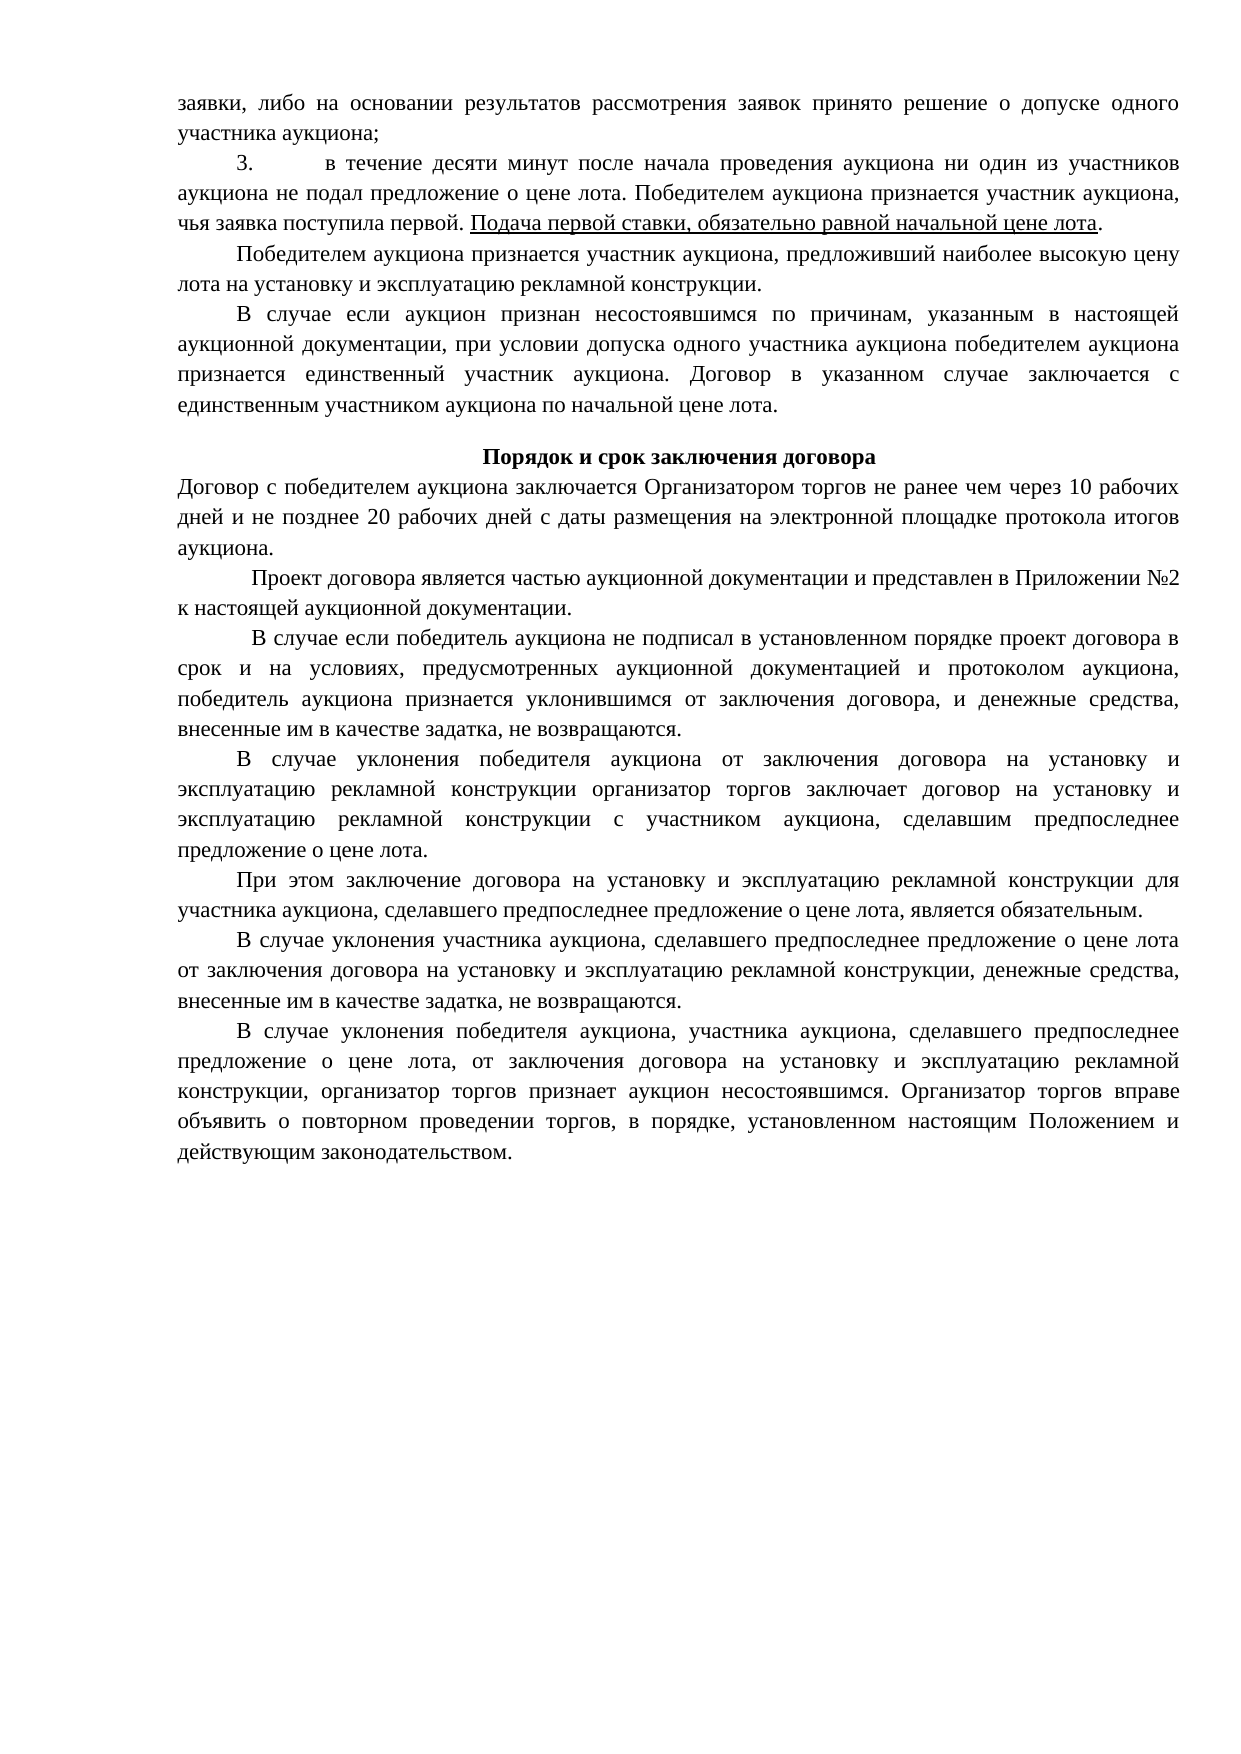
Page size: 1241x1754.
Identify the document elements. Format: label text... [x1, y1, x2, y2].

text Порядок и срок заключения договора [177, 443, 1181, 469]
list в течение десяти минут после начала проведения аукциона ни один из участников аукциона не подал предложение о цене лота. Победителем аукциона признается участник аукциона, чья заявка поступила первой. Подача первой ставки, обязательно равной начальной цене лота. [177, 149, 1181, 236]
text В случае уклонения победителя аукциона, участника аукциона, сделавшего предпоследнее предложение о цене лота, от заключения договора на установку и эксплуатацию рекламной конструкции, организатор торгов признает аукцион несостоявшимся. Организатор торгов вправе объявить о повторном проведении торгов, в порядке, установленном настоящим Положением и действующим законодательством. [177, 1017, 1181, 1164]
text Победителем аукциона признается участник аукциона, предложивший наиболее высокую цену лота на установку и эксплуатацию рекламной конструкции. [177, 240, 1181, 296]
text Проект договора является частью аукционной документации и представлен в Приложении №2 к настоящей аукционной документации. [177, 564, 1181, 620]
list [177, 89, 1181, 145]
text В случае уклонения победителя аукциона от заключения договора на установку и эксплуатацию рекламной конструкции организатор торгов заключает договор на установку и эксплуатацию рекламной конструкции с участником аукциона, сделавшим предпоследнее предложение о цене лота. [177, 745, 1181, 862]
text В случае если победитель аукциона не подписал в установленном порядке проект договора в срок и на условиях, предусмотренных аукционной документацией и протоколом аукциона, победитель аукциона признается уклонившимся от заключения договора, и денежные средства, внесенные им в качестве задатка, не возвращаются. [177, 624, 1181, 741]
text При этом заключение договора на установку и эксплуатацию рекламной конструкции для участника аукциона, сделавшего предпоследнее предложение о цене лота, является обязательным. [177, 866, 1181, 922]
text В случае уклонения участника аукциона, сделавшего предпоследнее предложение о цене лота от заключения договора на установку и эксплуатацию рекламной конструкции, денежные средства, внесенные им в качестве задатка, не возвращаются. [177, 926, 1181, 1013]
text Договор с победителем аукциона заключается Организатором торгов не ранее чем через 10 рабочих дней и не позднее 20 рабочих дней с даты размещения на электронной площадке протокола итогов аукциона. [177, 473, 1181, 560]
text В случае если аукцион признан несостоявшимся по причинам, указанным в настоящей аукционной документации, при условии допуска одного участника аукциона победителем аукциона признается единственный участник аукциона. Договор в указанном случае заключается с единственным участником аукциона по начальной цене лота. [177, 300, 1181, 417]
